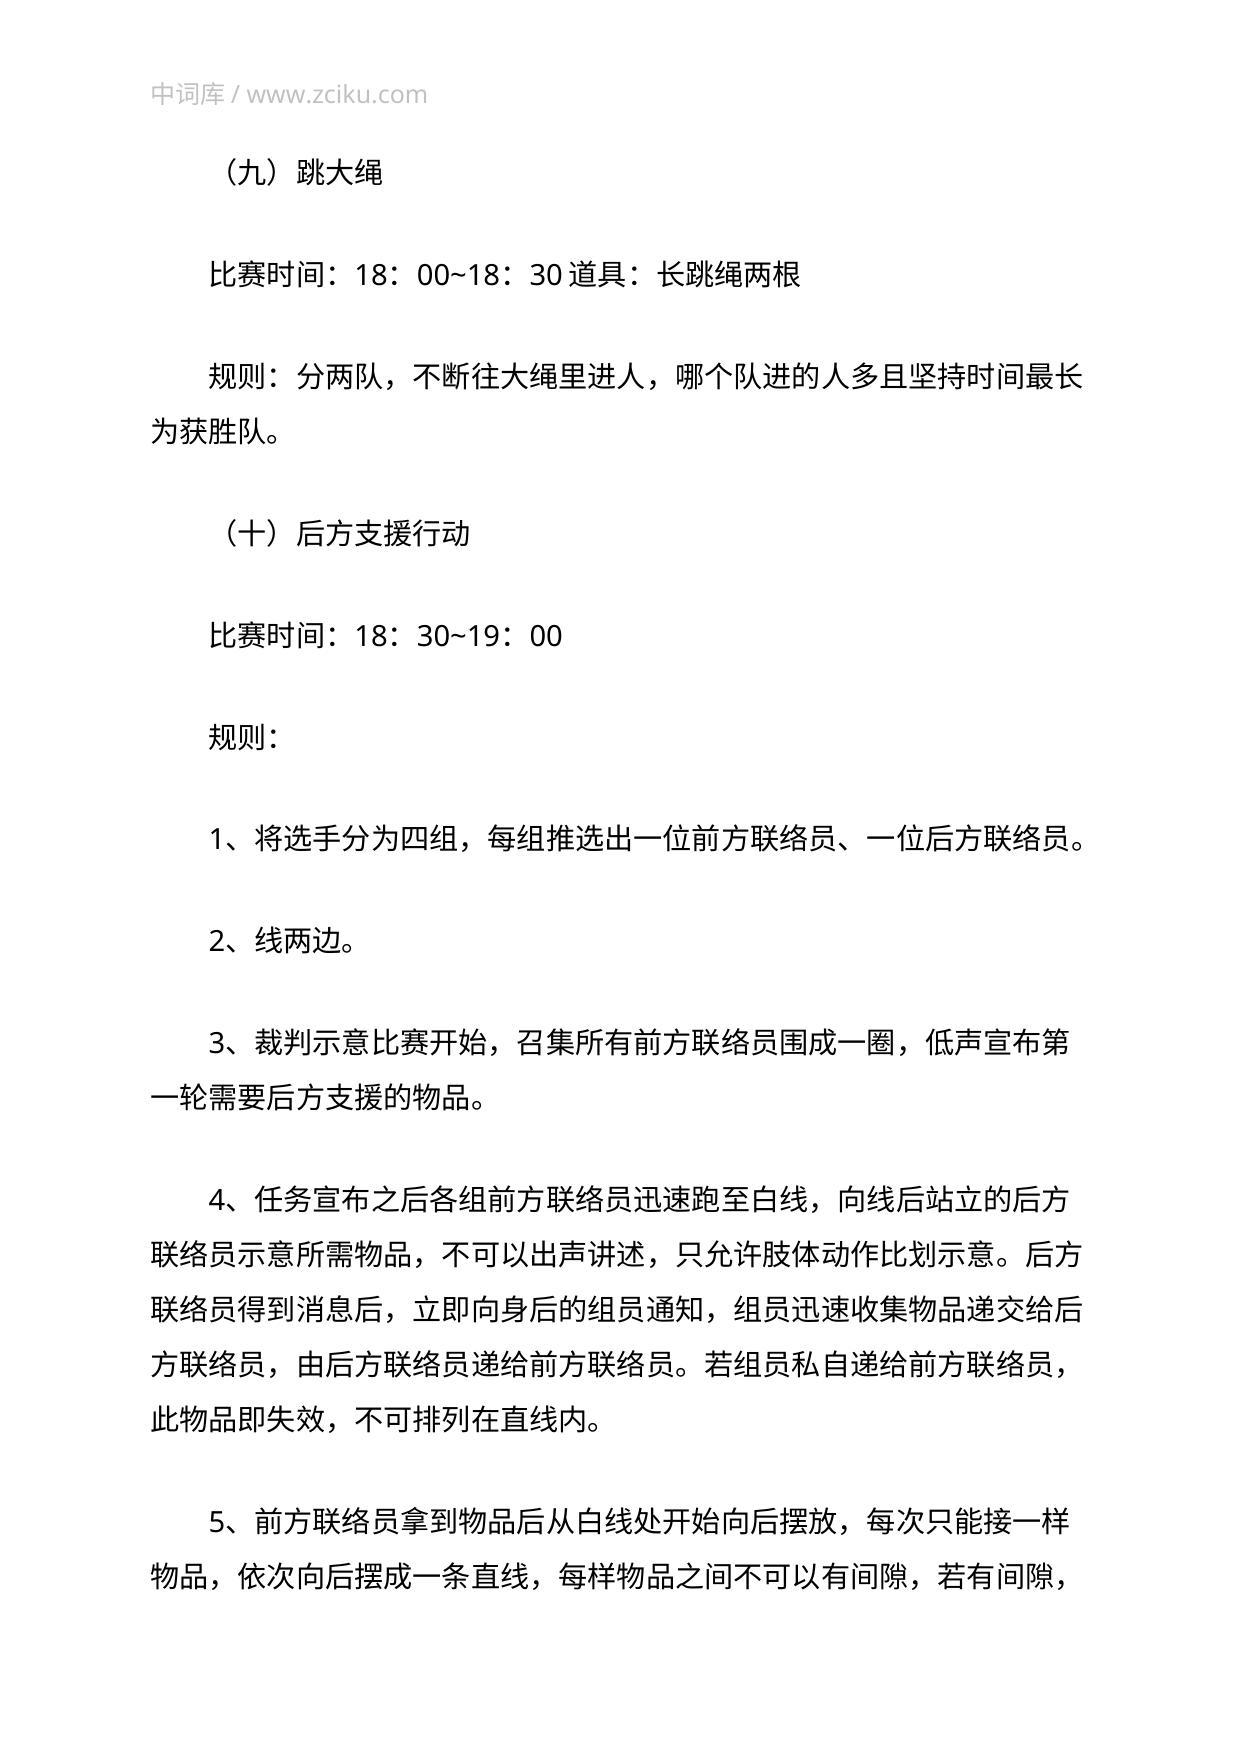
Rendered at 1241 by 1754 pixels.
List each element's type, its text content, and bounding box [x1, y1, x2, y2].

text 规则：分两队，不断往大绳里进人，哪个队进的人多且坚持时间最长为获胜队。 [150, 354, 1090, 451]
text 比赛时间：18：30~19：00 [150, 612, 1090, 654]
text 规则： [150, 714, 1090, 756]
text 2、线两边。 [150, 918, 1090, 960]
text 1、将选手分为四组，每组推选出一位前方联络员、一位后方联络员。 [150, 816, 1090, 858]
text 3、裁判示意比赛开始，召集所有前方联络员围成一圈，低声宣布第一轮需要后方支援的物品。 [150, 1020, 1090, 1117]
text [150, 1498, 1090, 1595]
text 4、任务宣布之后各组前方联络员迅速跑至白线，向线后站立的后方联络员示意所需物品，不可以出声讲述，只允许肢体动作比划示意。后方联络员得到消息后，立即向身后的组员通知，组员迅速收集物品递交给后方联络员，由后方联络员递给前方联络员。若组员私自递给前方联络员，此物品即失效，不可排列在直线内。 [150, 1177, 1090, 1439]
text 比赛时间：18：00~18：30道具：长跳绳两根 [150, 252, 1090, 294]
text （十）后方支援行动 [150, 510, 1090, 553]
text （九）跳大绳 [150, 150, 1090, 192]
